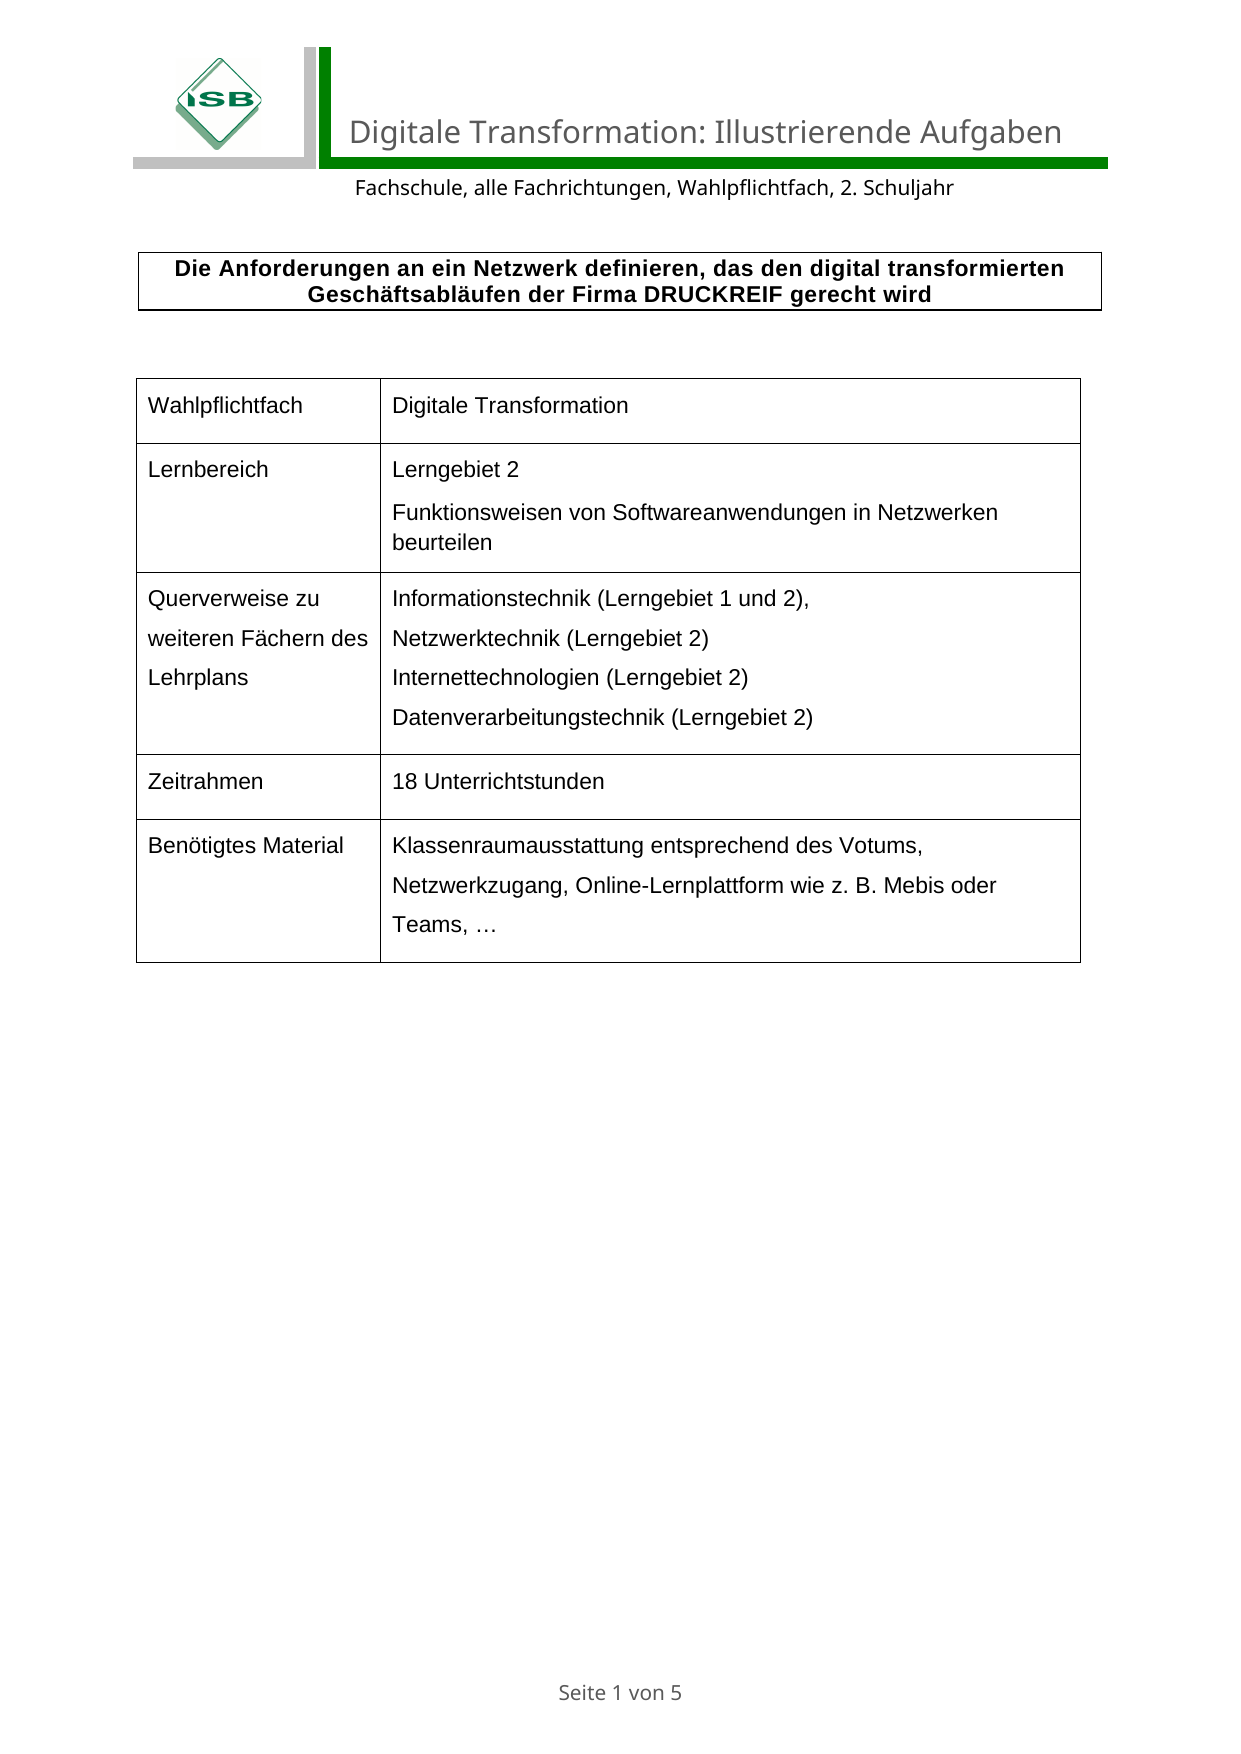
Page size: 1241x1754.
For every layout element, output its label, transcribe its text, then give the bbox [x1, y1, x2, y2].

title Die Anforderungen an ein Netzwerk definieren, das den digital transformierten Geschäftsabläufen der Firma DRUCKREIF gerecht wird [139, 253, 1101, 309]
table_cell Lernbereich [137, 444, 380, 572]
picture [175, 58, 262, 150]
table_cell Lerngebiet 2 Funktionsweisen von Softwareanwendungen in Netzwerken beurteilen [381, 444, 1080, 572]
table_cell 18 Unterrichtstunden [381, 755, 1080, 819]
table_cell Informationstechnik (Lerngebiet 1 und 2), Netzwerktechnik (Lerngebiet 2) Internettechnologien (Lerngebiet 2) Datenverarbeitungstechnik (Lerngebiet 2) [381, 573, 1080, 754]
table_cell Klassenraumausstattung entsprechend des Votums, Netzwerkzugang, Online-Lernplattform wie z. B. Mebis oder Teams, … [381, 820, 1080, 962]
table_cell Querverweise zu weiteren Fächern des Lehrplans [137, 573, 380, 754]
table_header Wahlpflichtfach [137, 379, 380, 443]
table_header Digitale Transformation [381, 379, 1080, 443]
table_cell Zeitrahmen [137, 755, 380, 819]
table_cell Benötigtes Material [137, 820, 380, 962]
